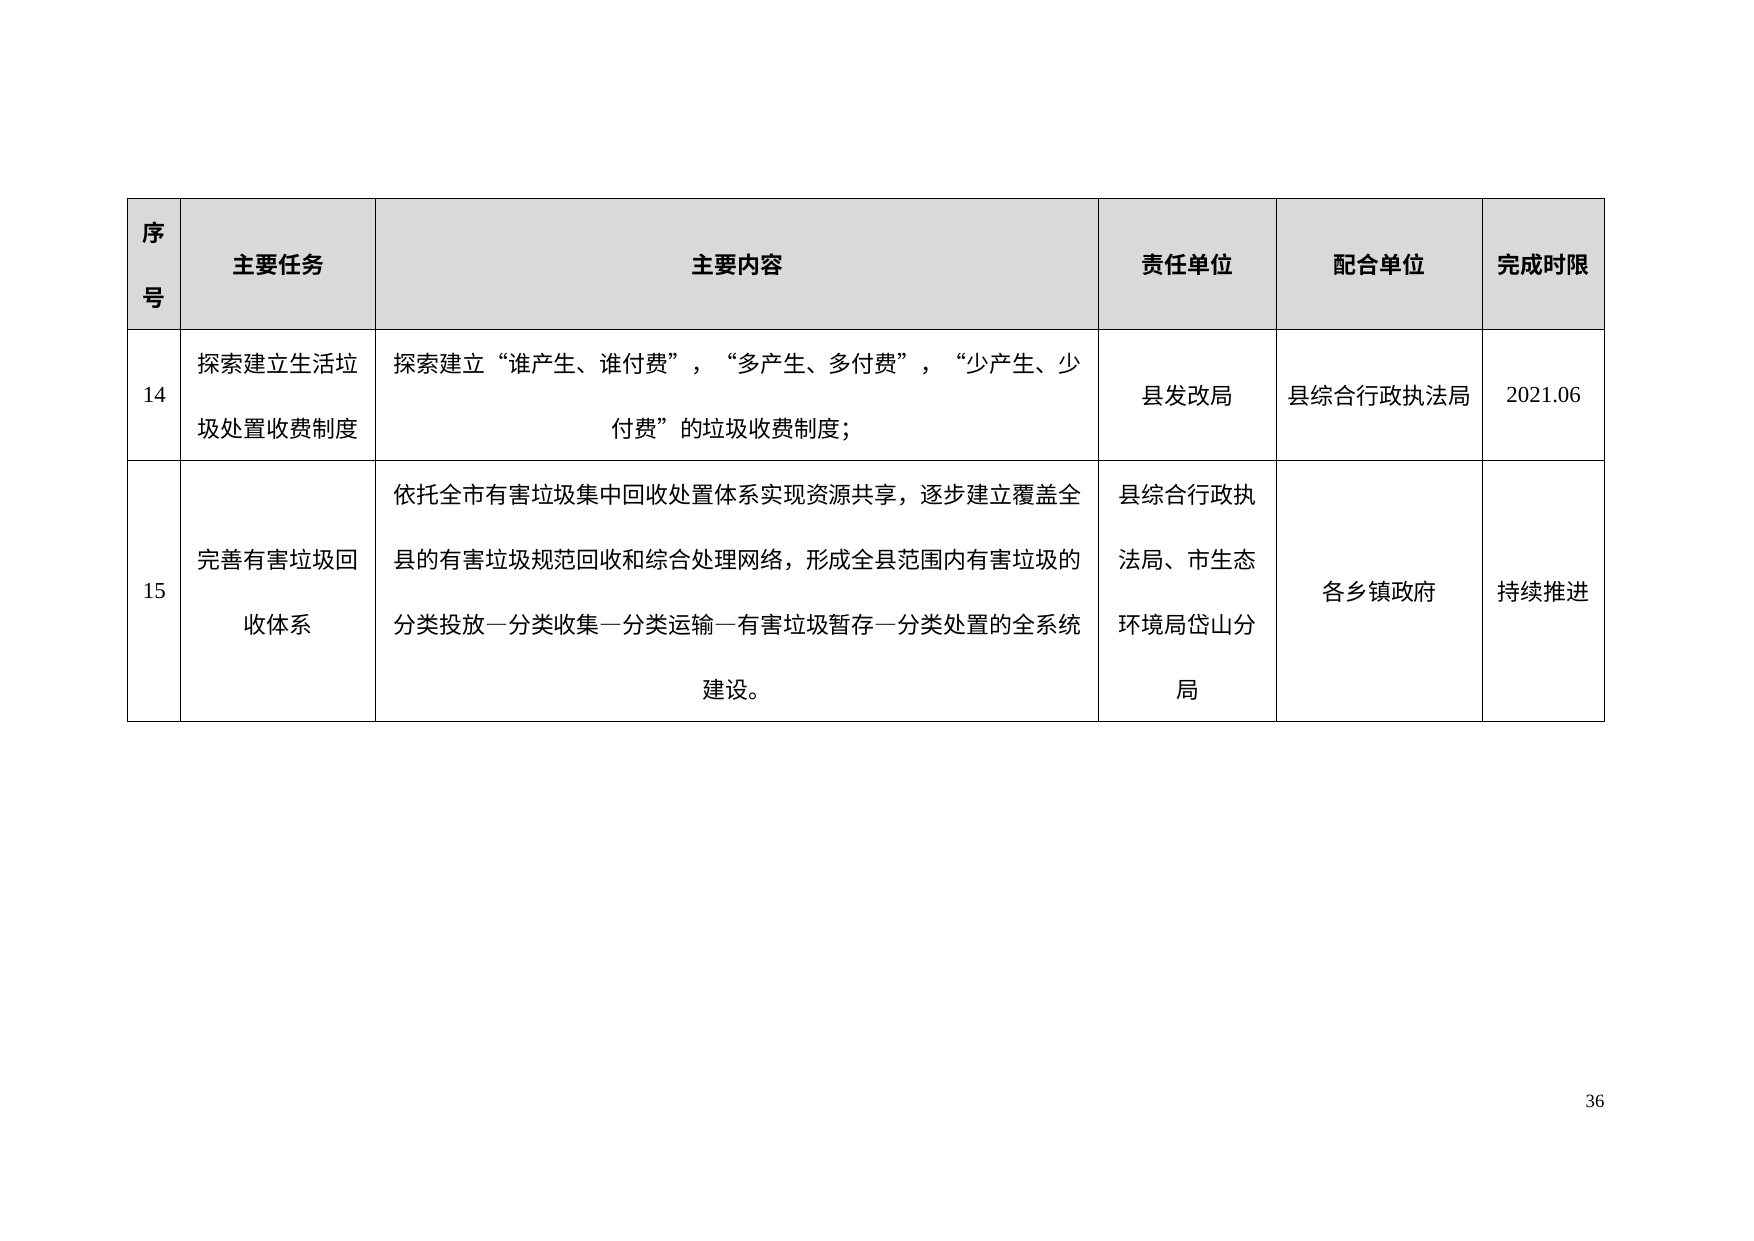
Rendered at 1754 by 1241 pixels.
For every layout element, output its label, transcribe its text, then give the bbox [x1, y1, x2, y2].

table_header 序号 [128, 199, 180, 329]
table_cell 县综合行政执法局、市生态环境局岱山分局 [1099, 461, 1276, 721]
table_header 完成时限 [1483, 199, 1604, 329]
table_cell 依托全市有害垃圾集中回收处置体系实现资源共享，逐步建立覆盖全县的有害垃圾规范回收和综合处理网络，形成全县范围内有害垃圾的分类投放—分类收集—分类运输—有害垃圾暂存—分类处置的全系统建设。 [376, 461, 1098, 721]
table_header 责任单位 [1099, 199, 1276, 329]
table_cell 探索建立生活垃圾处置收费制度 [181, 330, 375, 460]
table_header 主要内容 [376, 199, 1098, 329]
table_cell 14 [128, 330, 180, 460]
table_cell 县综合行政执法局 [1277, 330, 1482, 460]
table_header 配合单位 [1277, 199, 1482, 329]
table_cell 2021.06 [1483, 330, 1604, 460]
table_header 主要任务 [181, 199, 375, 329]
table_cell 探索建立“谁产生、谁付费”，“多产生、多付费”，“少产生、少付费”的垃圾收费制度； [376, 330, 1098, 460]
table_cell 县发改局 [1099, 330, 1276, 460]
table_cell 15 [128, 461, 180, 721]
table_cell 完善有害垃圾回收体系 [181, 461, 375, 721]
table_cell 持续推进 [1483, 461, 1604, 721]
table_cell 各乡镇政府 [1277, 461, 1482, 721]
